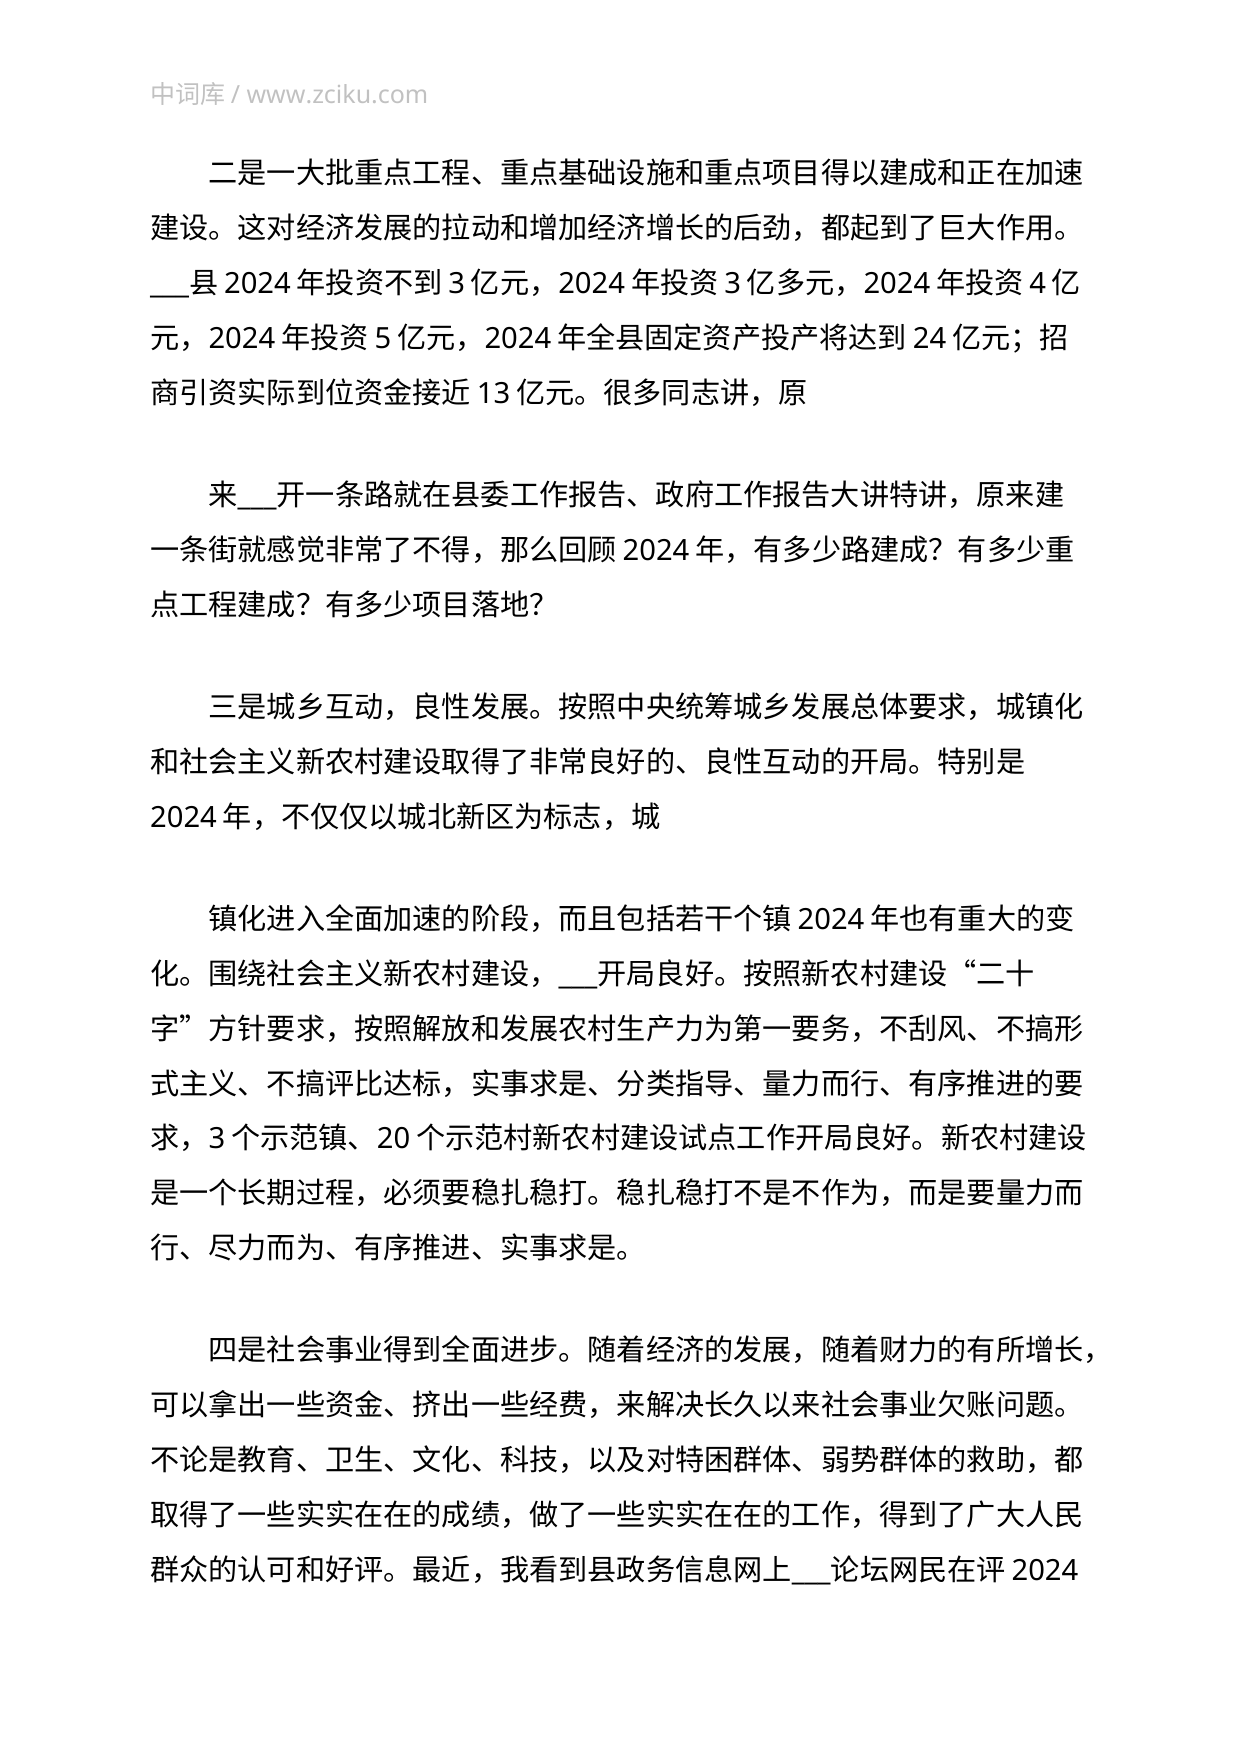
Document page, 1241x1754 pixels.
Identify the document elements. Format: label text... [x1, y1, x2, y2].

text 来___开一条路就在县委工作报告、政府工作报告大讲特讲，原来建一条街就感觉非常了不得，那么回顾2024年，有多少路建成？有多少重点工程建成？有多少项目落地？ [150, 472, 1090, 624]
text 三是城乡互动，良性发展。按照中央统筹城乡发展总体要求，城镇化和社会主义新农村建设取得了非常良好的、良性互动的开局。特别是2024年，不仅仅以城北新区为标志，城 [150, 683, 1090, 836]
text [150, 1327, 1090, 1589]
text 镇化进入全面加速的阶段，而且包括若干个镇2024年也有重大的变化。围绕社会主义新农村建设，___开局良好。按照新农村建设“二十字”方针要求，按照解放和发展农村生产力为第一要务，不刮风、不搞形式主义、不搞评比达标，实事求是、分类指导、量力而行、有序推进的要求，3个示范镇、20个示范村新农村建设试点工作开局良好。新农村建设是一个长期过程，必须要稳扎稳打。稳扎稳打不是不作为，而是要量力而行、尽力而为、有序推进、实事求是。 [150, 895, 1090, 1267]
text 二是一大批重点工程、重点基础设施和重点项目得以建成和正在加速建设。这对经济发展的拉动和增加经济增长的后劲，都起到了巨大作用。___县2024年投资不到3亿元，2024年投资3亿多元，2024年投资4亿元，2024年投资5亿元，2024年全县固定资产投产将达到24亿元；招商引资实际到位资金接近13亿元。很多同志讲，原 [150, 150, 1090, 412]
